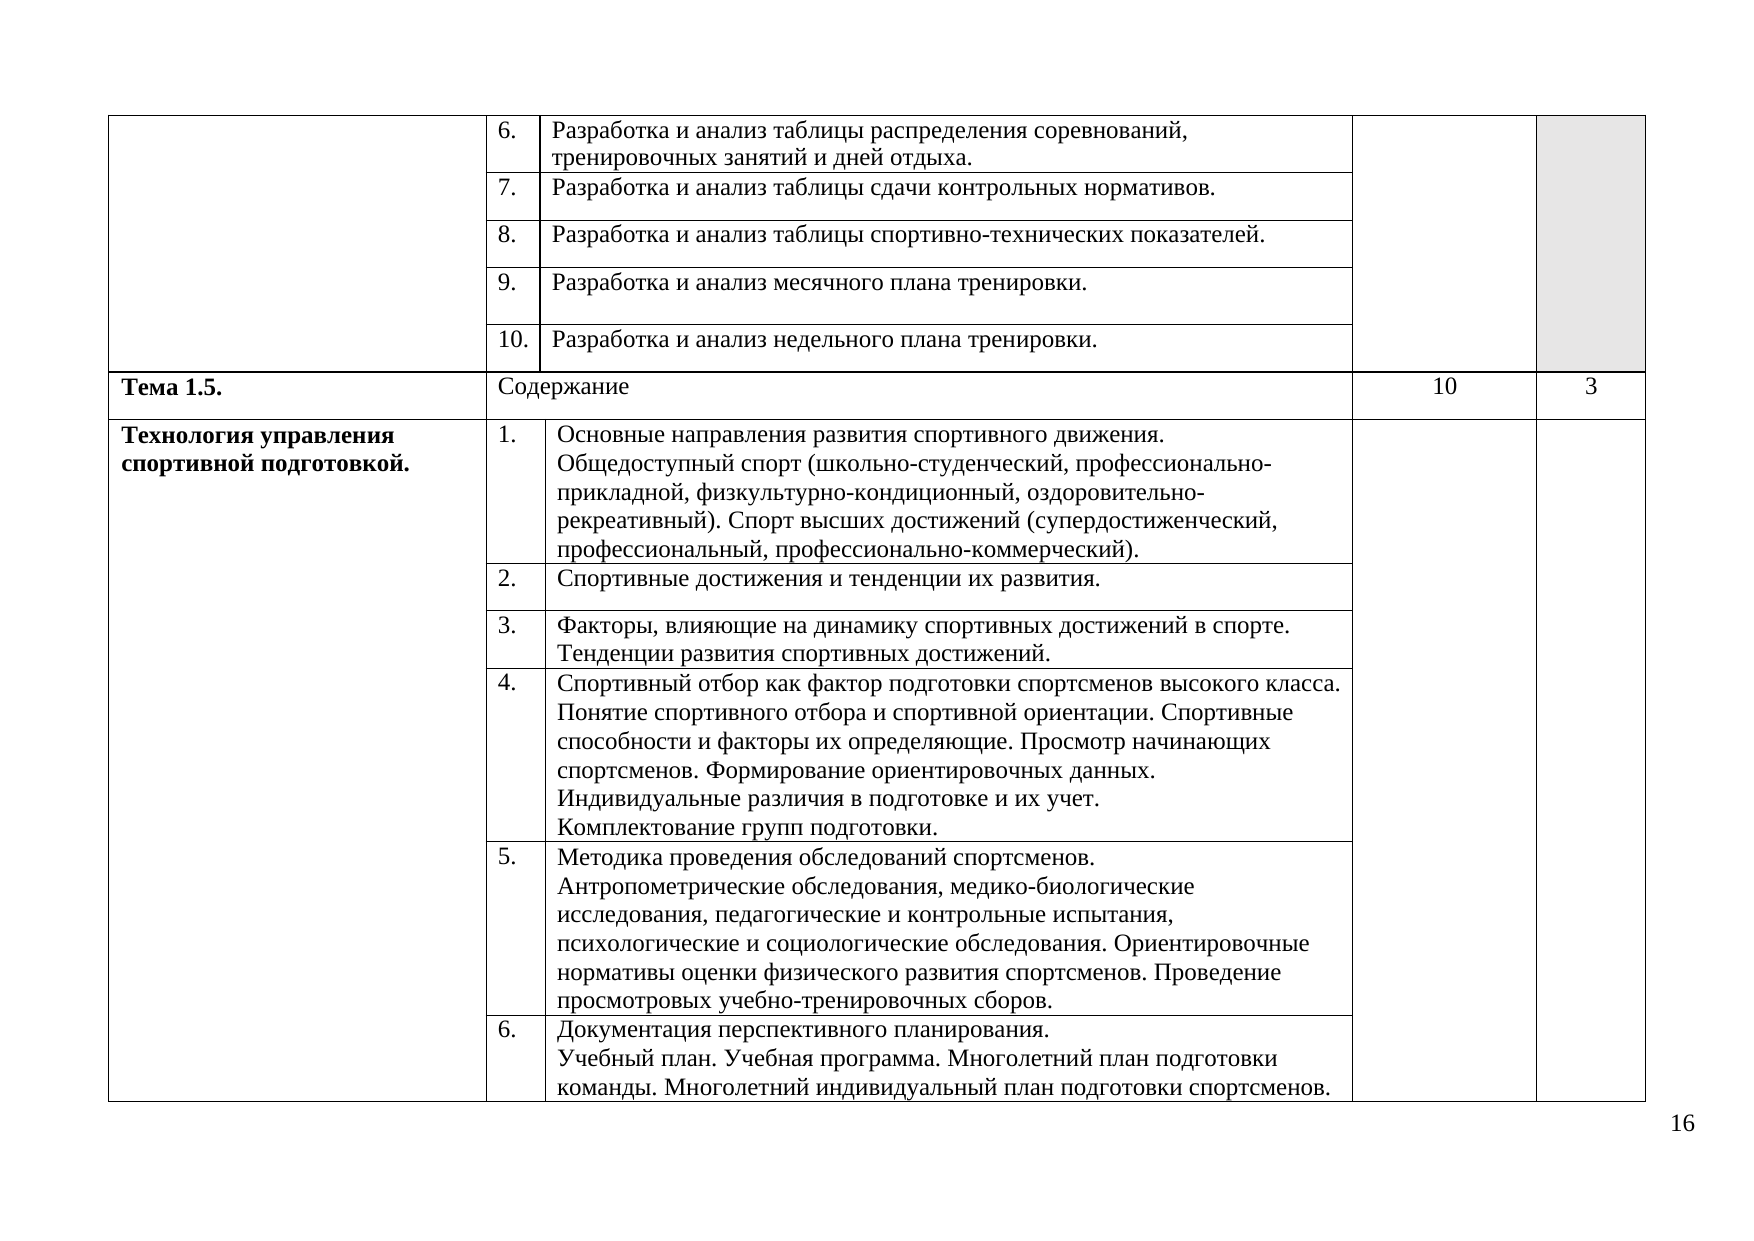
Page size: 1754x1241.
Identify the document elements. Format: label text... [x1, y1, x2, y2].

table_cell 10. [487, 325, 539, 371]
table_cell Спортивные достижения и тенденции их развития. [546, 564, 1352, 610]
table_cell Разработка и анализ таблицы сдачи контрольных нормативов. [541, 173, 1352, 219]
table_cell 9. [487, 268, 539, 324]
table_cell 1. [487, 420, 545, 563]
table_cell 3 [1537, 373, 1645, 419]
table_cell 5. [487, 842, 545, 1014]
table_cell Содержание [487, 373, 1352, 419]
table_cell 3. [487, 611, 545, 667]
table_cell 7. [487, 173, 539, 219]
table_cell 6. [487, 116, 539, 172]
table_cell 4. [487, 669, 545, 841]
table_cell Спортивный отбор как фактор подготовки спортсменов высокого класса. Понятие спортивного отбора и спортивной ориентации. Спортивные способности и факторы их определяющие. Просмотр начинающих спортсменов. Формирование ориентировочных данных. Индивидуальные различия в подготовке и их учет. Комплектование групп подготовки. [546, 669, 1352, 841]
table_cell Факторы, влияющие на динамику спортивных достижений в спорте. Тенденции развития спортивных достижений. [546, 611, 1352, 667]
table_cell Технология управления спортивной подготовкой. [109, 420, 486, 1101]
table_cell [1353, 420, 1536, 1101]
table_cell Документация перспективного планирования. Учебный план. Учебная программа. Многолетний план подготовки команды. Многолетний индивидуальный план подготовки спортсменов. [546, 1016, 1352, 1101]
table_cell [1537, 420, 1645, 1101]
table_cell 6. [487, 1016, 545, 1101]
table_cell Методика проведения обследований спортсменов. Антропометрические обследования, медико-биологические исследования, педагогические и контрольные испытания, психологические и социологические обследования. Ориентировочные нормативы оценки физического развития спортсменов. Проведение просмотровых учебно-тренировочных сборов. [546, 842, 1352, 1014]
table_cell Разработка и анализ месячного плана тренировки. [541, 268, 1352, 324]
table_cell Разработка и анализ недельного плана тренировки. [541, 325, 1352, 371]
table_cell 10 [1353, 373, 1536, 419]
table_cell Разработка и анализ таблицы распределения соревнований, тренировочных занятий и дней отдыха. [541, 116, 1352, 172]
table_cell Разработка и анализ таблицы спортивно-технических показателей. [541, 221, 1352, 267]
table_cell Основные направления развития спортивного движения. Общедоступный спорт (школьно-студенческий, профессионально- прикладной, физкультурно-кондиционный, оздоровительно- рекреативный). Спорт высших достижений (супердостиженческий, профессиональный, профессионально-коммерческий). [546, 420, 1352, 563]
table_cell Тема 1.5. [109, 373, 486, 419]
table_cell 2. [487, 564, 545, 610]
table_cell 8. [487, 221, 539, 267]
